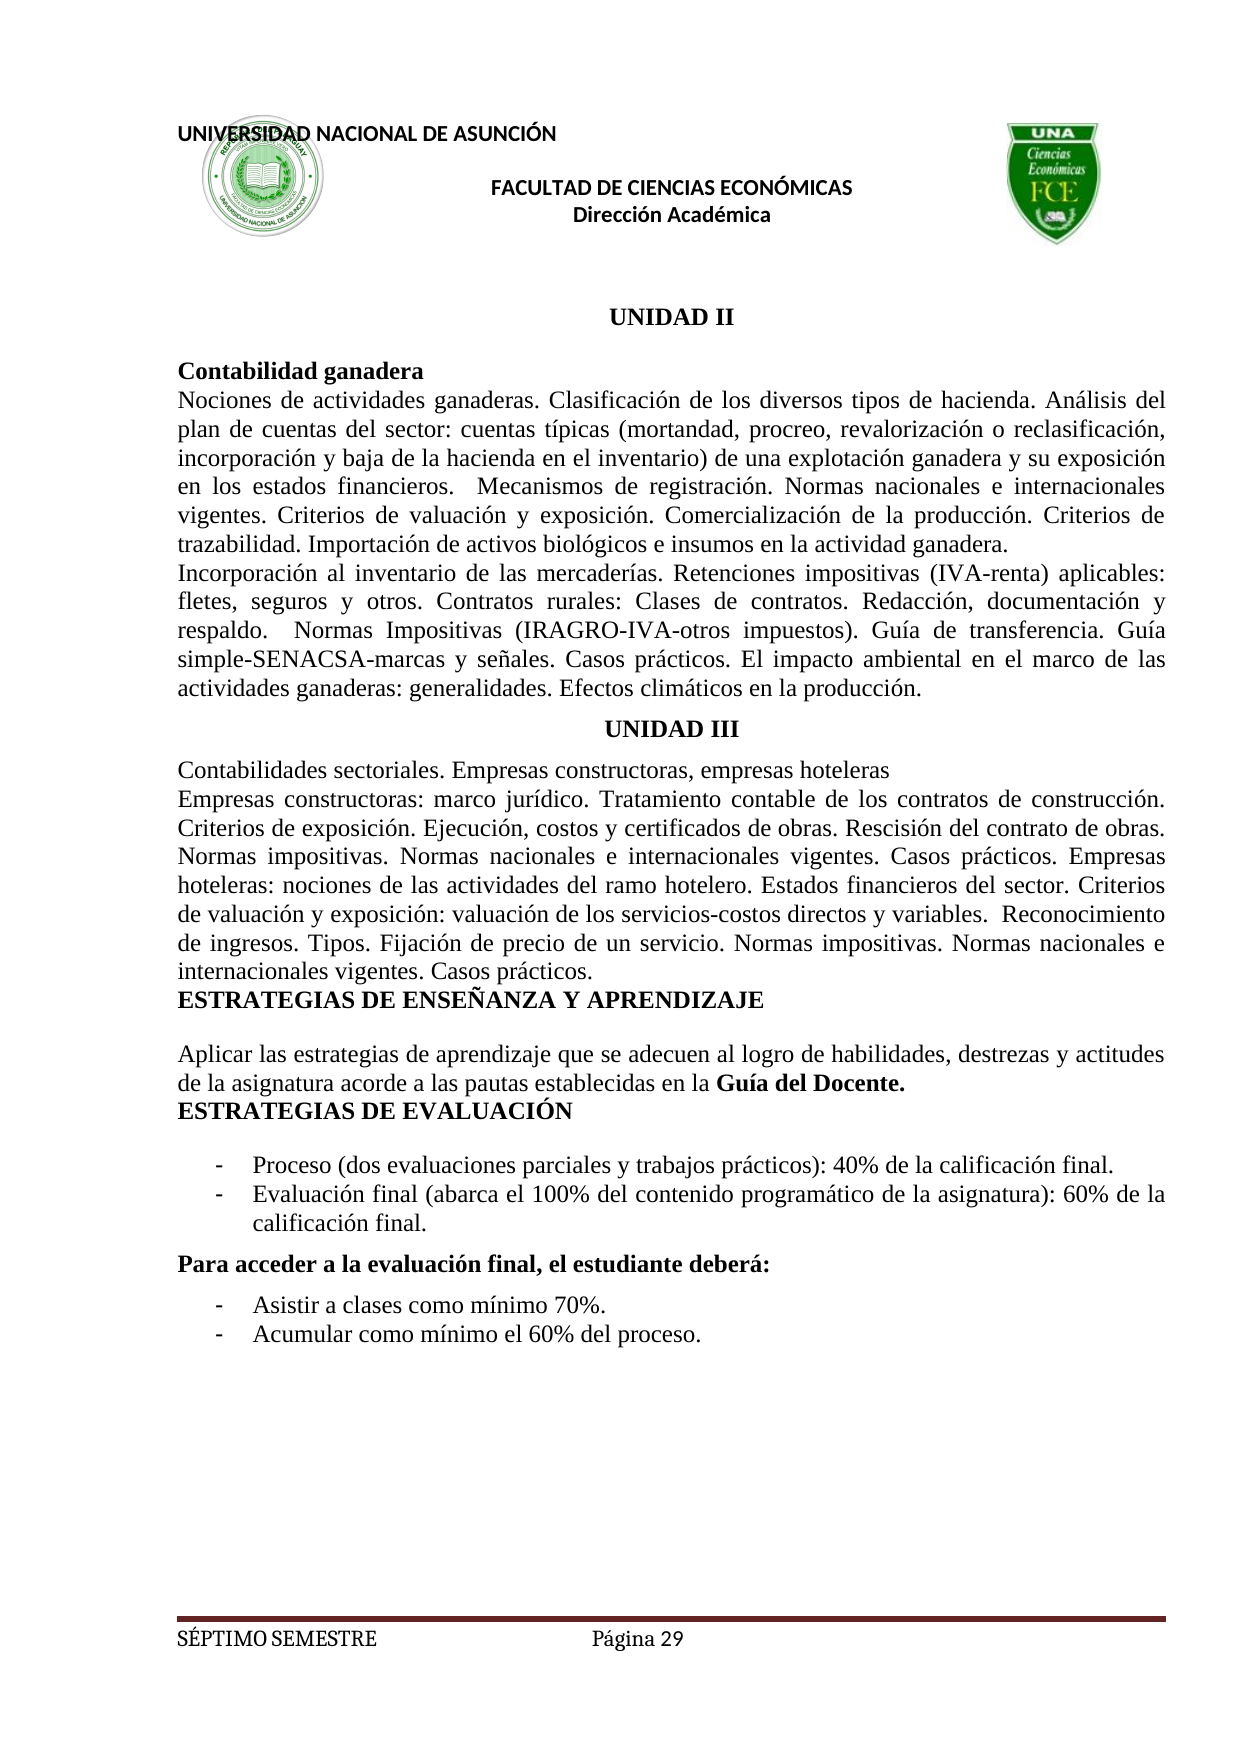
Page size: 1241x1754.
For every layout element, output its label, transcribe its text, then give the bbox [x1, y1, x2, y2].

list Evaluación final (abarca el 100% del contenido programático de la asignatura): 60% de la calificación final. [215, 1179, 1166, 1237]
list Acumular como mínimo el 60% del proceso. [215, 1319, 1166, 1348]
text Aplicar las estrategias de aprendizaje que se adecuen al logro de habilidades, destrezas y actitudes de la asignatura acorde a las pautas establecidas en la Guía del Docente. [177, 1039, 1166, 1096]
text ESTRATEGIAS DE EVALUACIÓN [177, 1096, 1166, 1125]
text UNIDAD III [177, 714, 1166, 743]
title Empresas constructoras: marco jurídico. Tratamiento contable de los contratos de construcción. Criterios de exposición. Ejecución, costos y certificados de obras. Rescisión del contrato de obras. Normas impositivas. Normas nacionales e internacionales vigentes. Casos prácticos. Empresas hoteleras: nociones de las actividades del ramo hotelero. Estados financieros del sector. Criterios de valuación y exposición: valuación de los servicios-costos directos y variables. Reconocimiento de ingresos. Tipos. Fijación de precio de un servicio. Normas impositivas. Normas nacionales e internacionales vigentes. Casos prácticos. [177, 784, 1166, 985]
list Proceso (dos evaluaciones parciales y trabajos prácticos): 40% de la calificación final. [215, 1150, 1166, 1179]
text UNIDAD II [177, 302, 1166, 331]
picture [1006, 123, 1102, 246]
list Asistir a clases como mínimo 70%. [215, 1291, 1166, 1319]
text Contabilidad ganadera [177, 356, 1166, 385]
title Contabilidades sectoriales. Empresas constructoras, empresas hoteleras [177, 755, 1166, 784]
picture [196, 108, 331, 244]
text ESTRATEGIAS DE ENSEÑANZA Y APRENDIZAJE [177, 985, 1166, 1014]
text Nociones de actividades ganaderas. Clasificación de los diversos tipos de hacienda. Análisis del plan de cuentas del sector: cuentas típicas (mortandad, procreo, revalorización o reclasificación, incorporación y baja de la hacienda en el inventario) de una explotación ganadera y su exposición en los estados financieros. Mecanismos de registración. Normas nacionales e internacionales vigentes. Criterios de valuación y exposición. Comercialización de la producción. Criterios de trazabilidad. Importación de activos biológicos e insumos en la actividad ganadera. [177, 385, 1166, 558]
text Incorporación al inventario de las mercaderías. Retenciones impositivas (IVA-renta) aplicables: fletes, seguros y otros. Contratos rurales: Clases de contratos. Redacción, documentación y respaldo. Normas Impositivas (IRAGRO-IVA-otros impuestos). Guía de transferencia. Guía simple-SENACSA-marcas y señales. Casos prácticos. El impacto ambiental en el marco de las actividades ganaderas: generalidades. Efectos climáticos en la producción. [177, 558, 1166, 701]
text Para acceder a la evaluación final, el estudiante deberá: [177, 1249, 1166, 1278]
